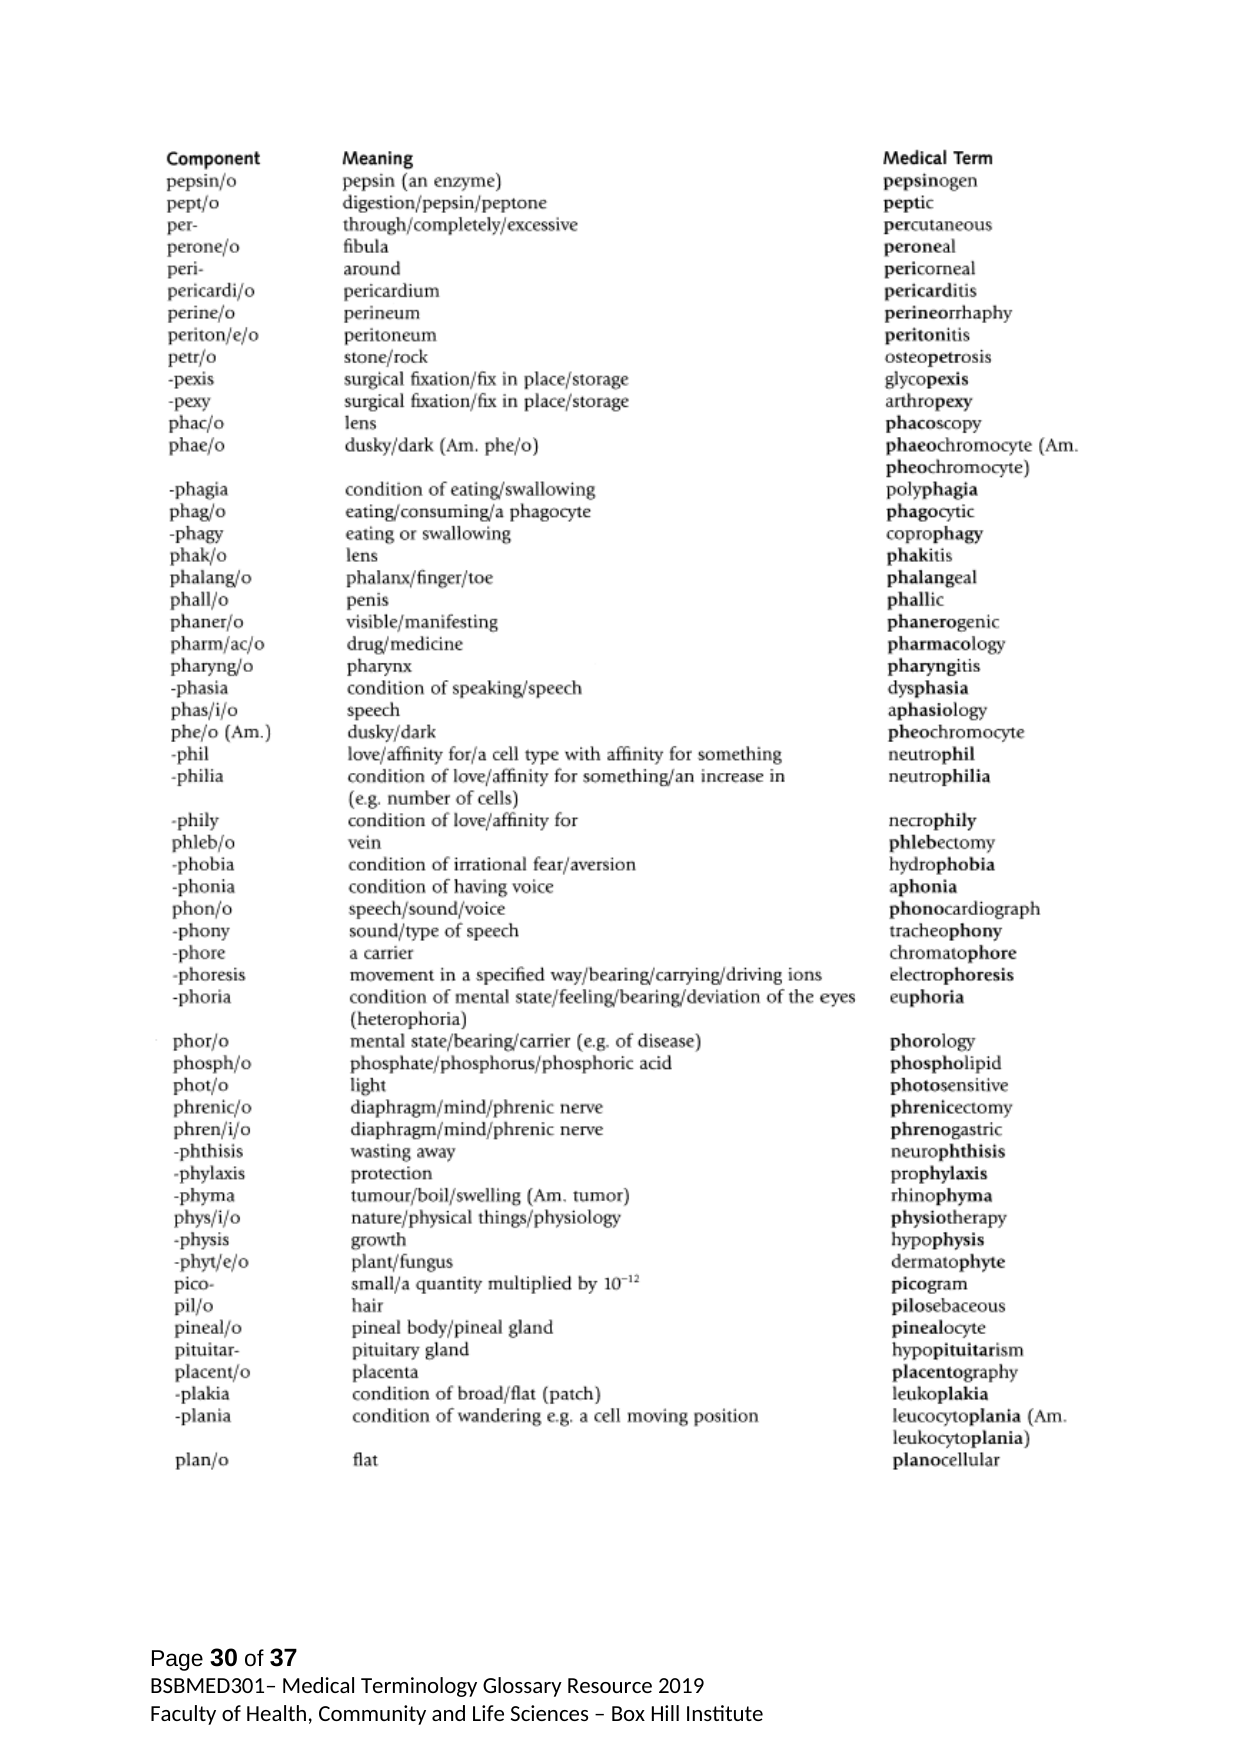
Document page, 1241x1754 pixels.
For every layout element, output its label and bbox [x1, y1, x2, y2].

picture [150, 140, 1091, 1477]
